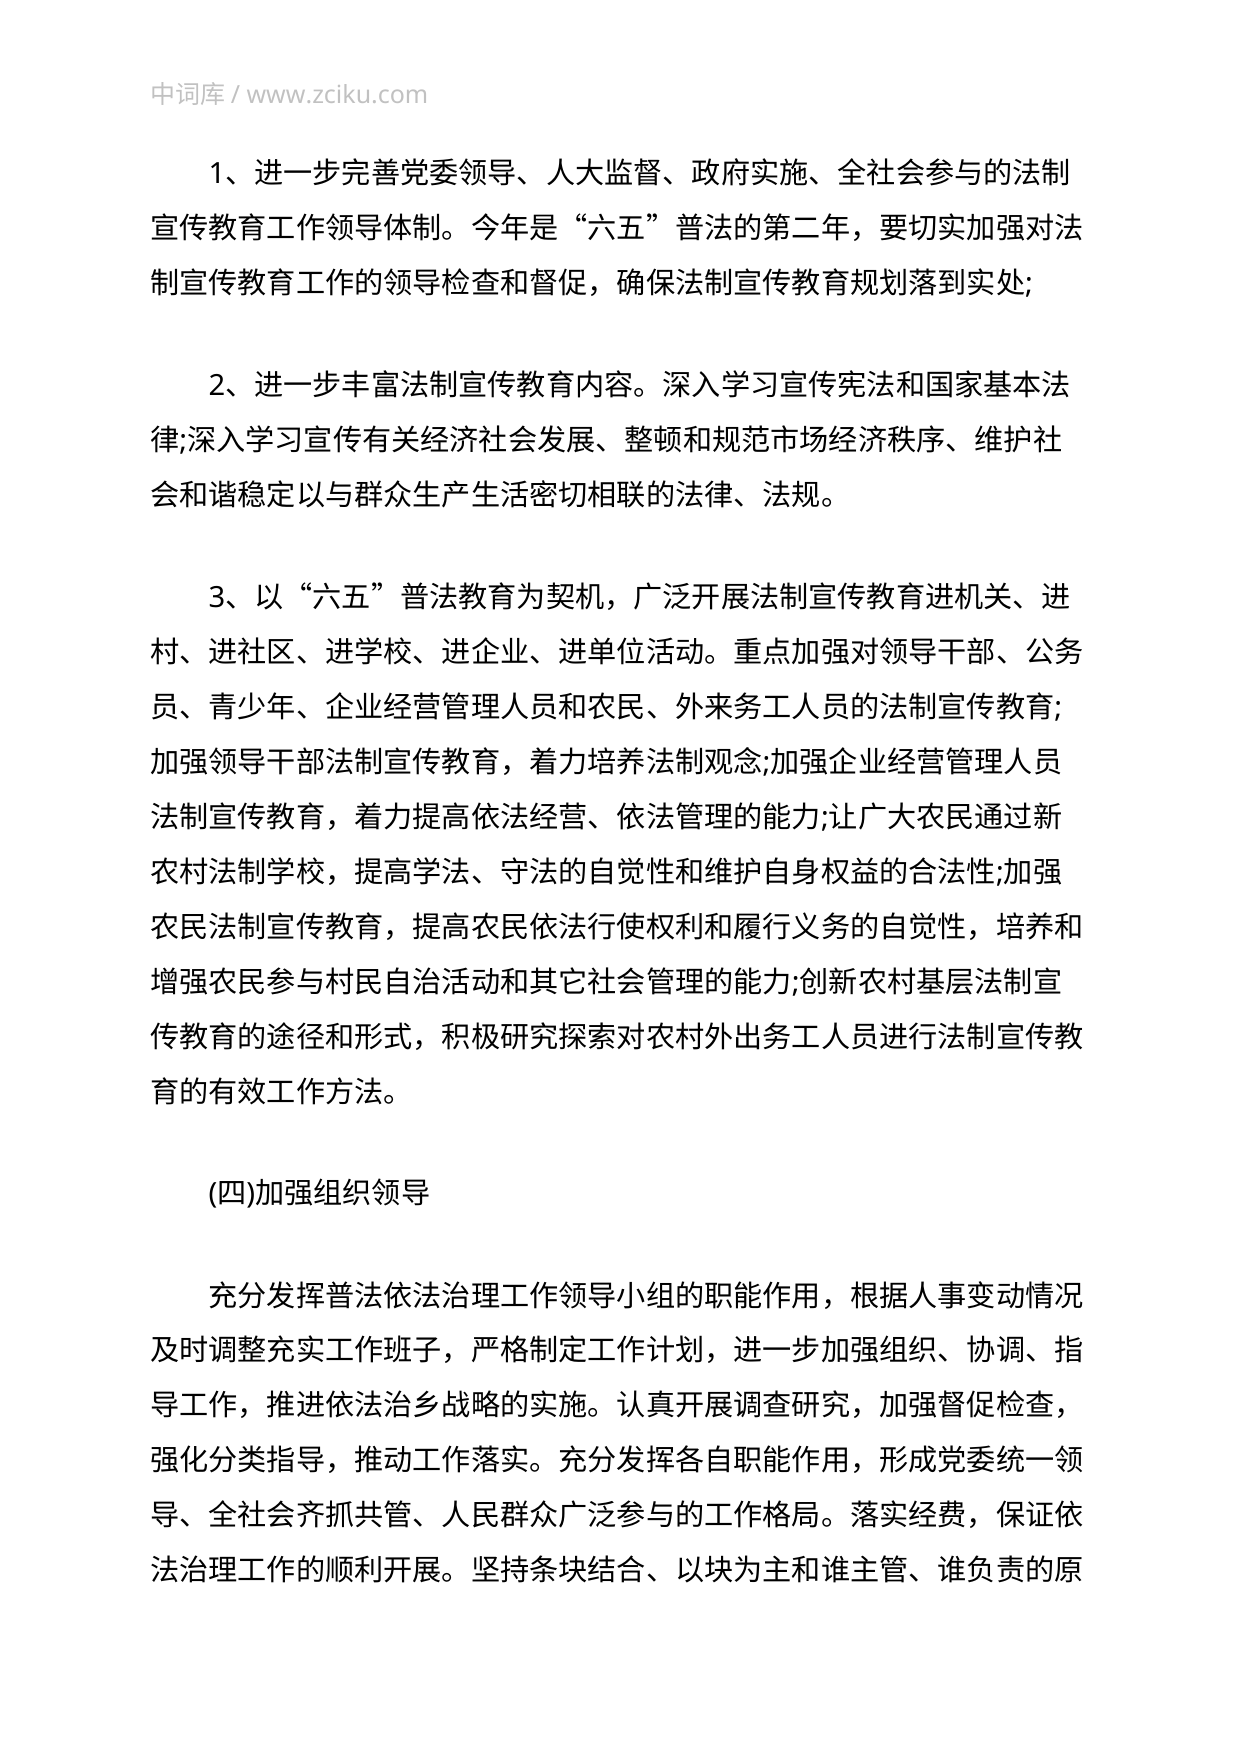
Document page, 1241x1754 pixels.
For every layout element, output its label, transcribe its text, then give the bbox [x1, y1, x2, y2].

text 1、进一步完善党委领导、人大监督、政府实施、全社会参与的法制宣传教育工作领导体制。今年是“六五”普法的第二年，要切实加强对法制宣传教育工作的领导检查和督促，确保法制宣传教育规划落到实处; [150, 150, 1090, 302]
text 3、以“六五”普法教育为契机，广泛开展法制宣传教育进机关、进村、进社区、进学校、进企业、进单位活动。重点加强对领导干部、公务员、青少年、企业经营管理人员和农民、外来务工人员的法制宣传教育;加强领导干部法制宣传教育，着力培养法制观念;加强企业经营管理人员法制宣传教育，着力提高依法经营、依法管理的能力;让广大农民通过新农村法制学校，提高学法、守法的自觉性和维护自身权益的合法性;加强农民法制宣传教育，提高农民依法行使权利和履行义务的自觉性，培养和增强农民参与村民自治活动和其它社会管理的能力;创新农村基层法制宣传教育的途径和形式，积极研究探索对农村外出务工人员进行法制宣传教育的有效工作方法。 [150, 574, 1090, 1111]
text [150, 1272, 1090, 1589]
text (四)加强组织领导 [150, 1170, 1090, 1212]
text 2、进一步丰富法制宣传教育内容。深入学习宣传宪法和国家基本法律;深入学习宣传有关经济社会发展、整顿和规范市场经济秩序、维护社会和谐稳定以与群众生产生活密切相联的法律、法规。 [150, 362, 1090, 514]
